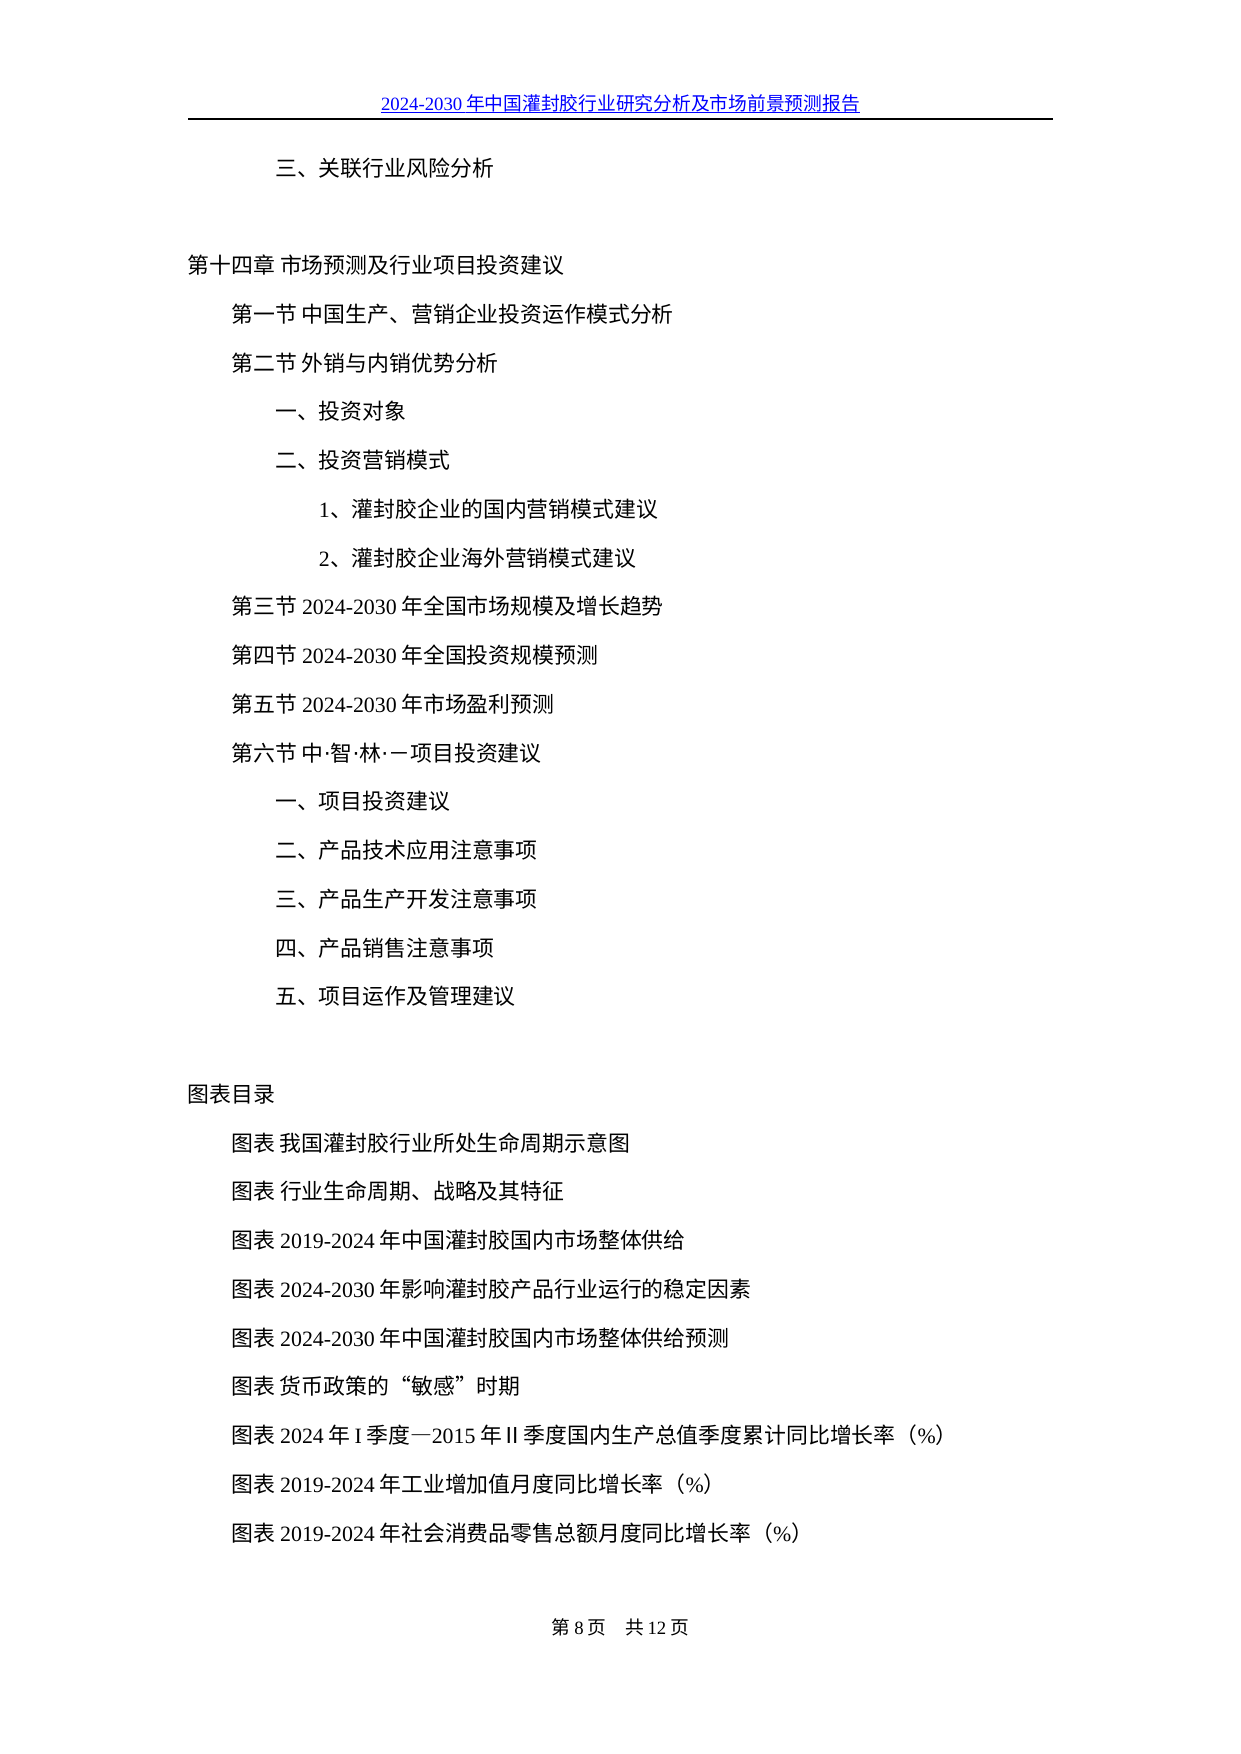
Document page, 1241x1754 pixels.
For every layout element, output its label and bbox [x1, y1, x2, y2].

text [187, 150, 1053, 1548]
